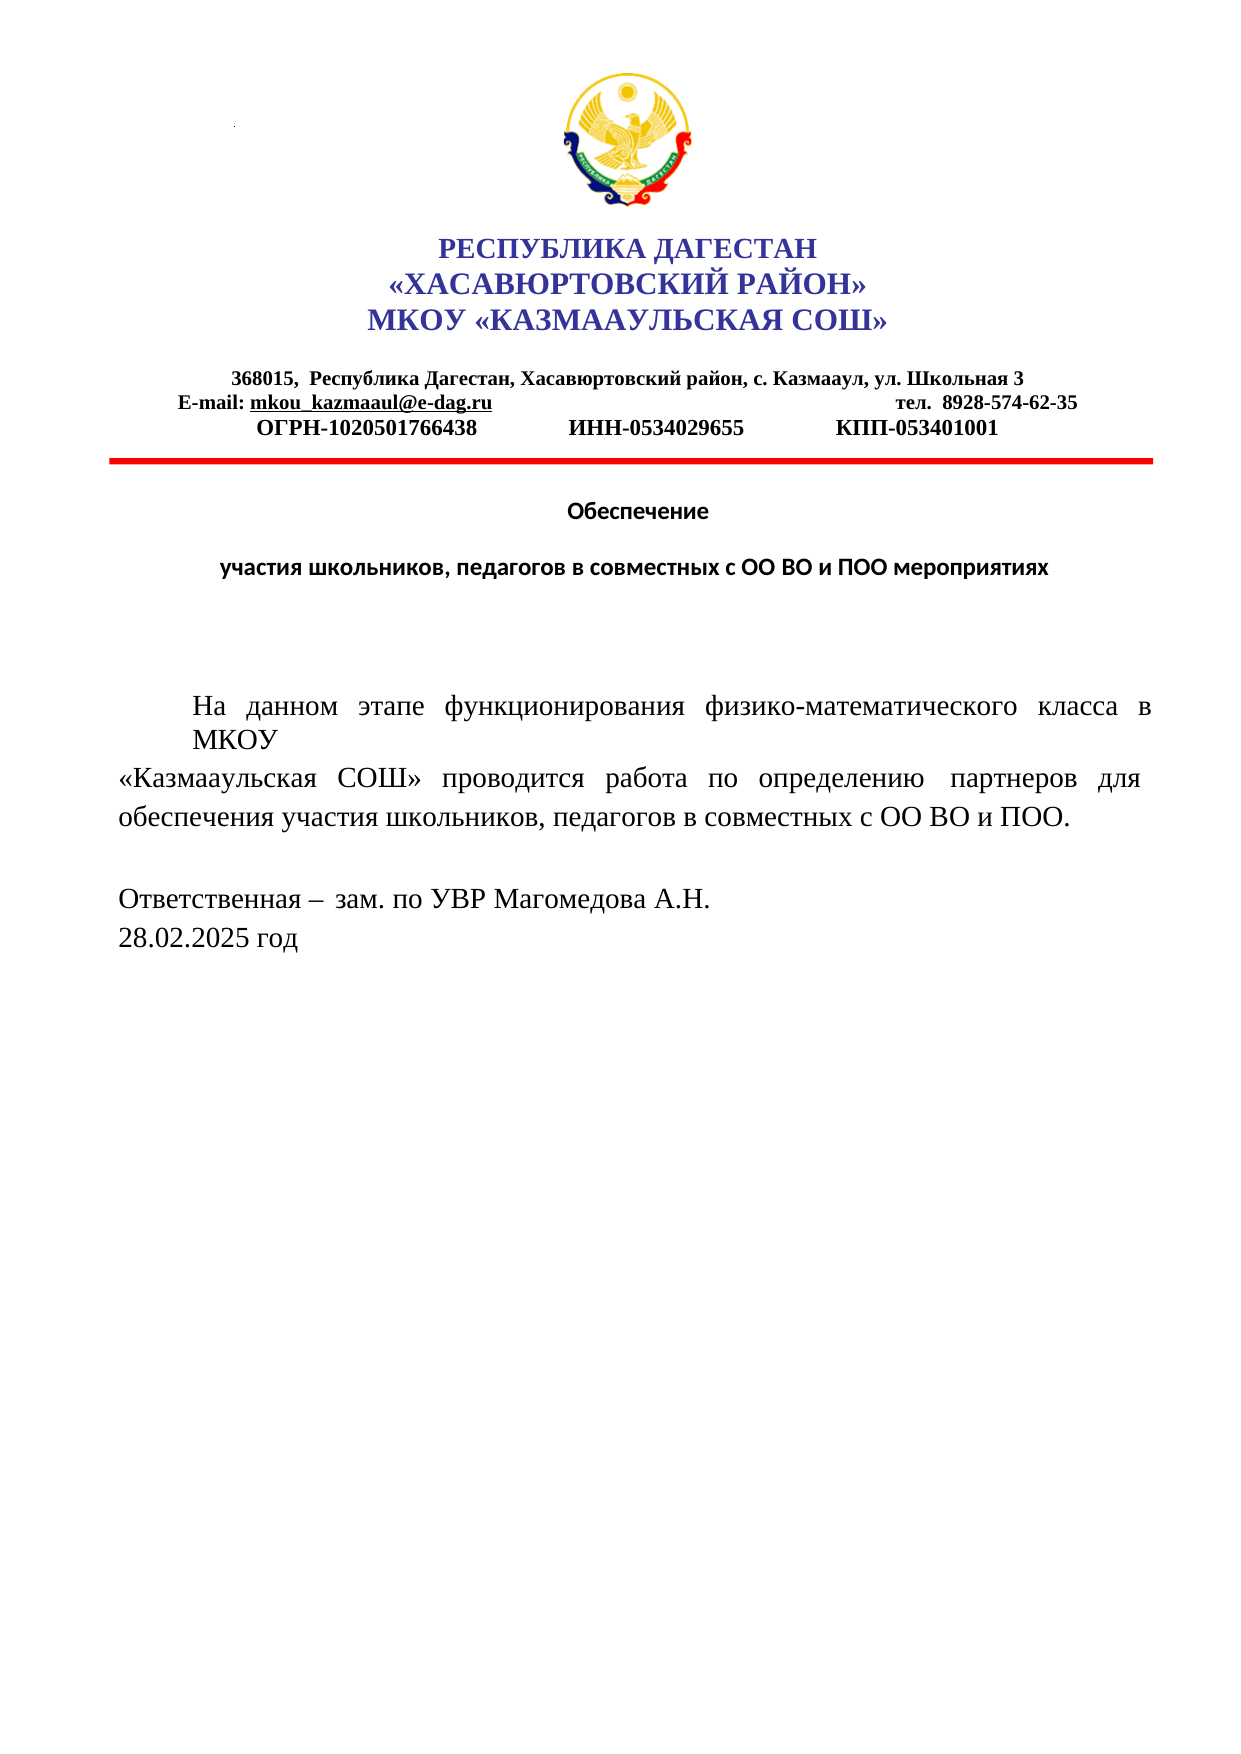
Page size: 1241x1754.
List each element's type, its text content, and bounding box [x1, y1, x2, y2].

text участия школьников, педагогов в совместных с ОО ВО и ПОО мероприятиях [185, 551, 1083, 582]
text На данном этапе функционирования физико-математического класса в МКОУ [192, 688, 1152, 756]
text Обеспечение [104, 495, 1152, 526]
picture [563, 73, 692, 207]
text «Казмааульская СОШ» проводится работа по определению партнеров для обеспечения участия школьников, педагогов в совместных с ОО ВО и ПОО. [118, 761, 1141, 833]
text 368015, Республика Дагестан, Хасавюртовский район, с. Казмааул, ул. Школьная 3 [103, 366, 1152, 390]
text «ХАСАВЮРТОВСКИЙ РАЙОН» МКОУ «КАЗМААУЛЬСКАЯ СОШ» [103, 265, 1152, 337]
text Ответственная – зам. по УВР Магомедова А.Н. 28.02.2025 год [118, 881, 796, 953]
text E-mail: mkou_kazmaaul@e-dag.ru тел. 8928-574-62-35 [103, 390, 1152, 414]
text РЕСПУБЛИКА ДАГЕСТАН [103, 232, 1152, 265]
text ОГРН-1020501766438 ИНН-0534029655 КПП-053401001 [103, 414, 1152, 440]
